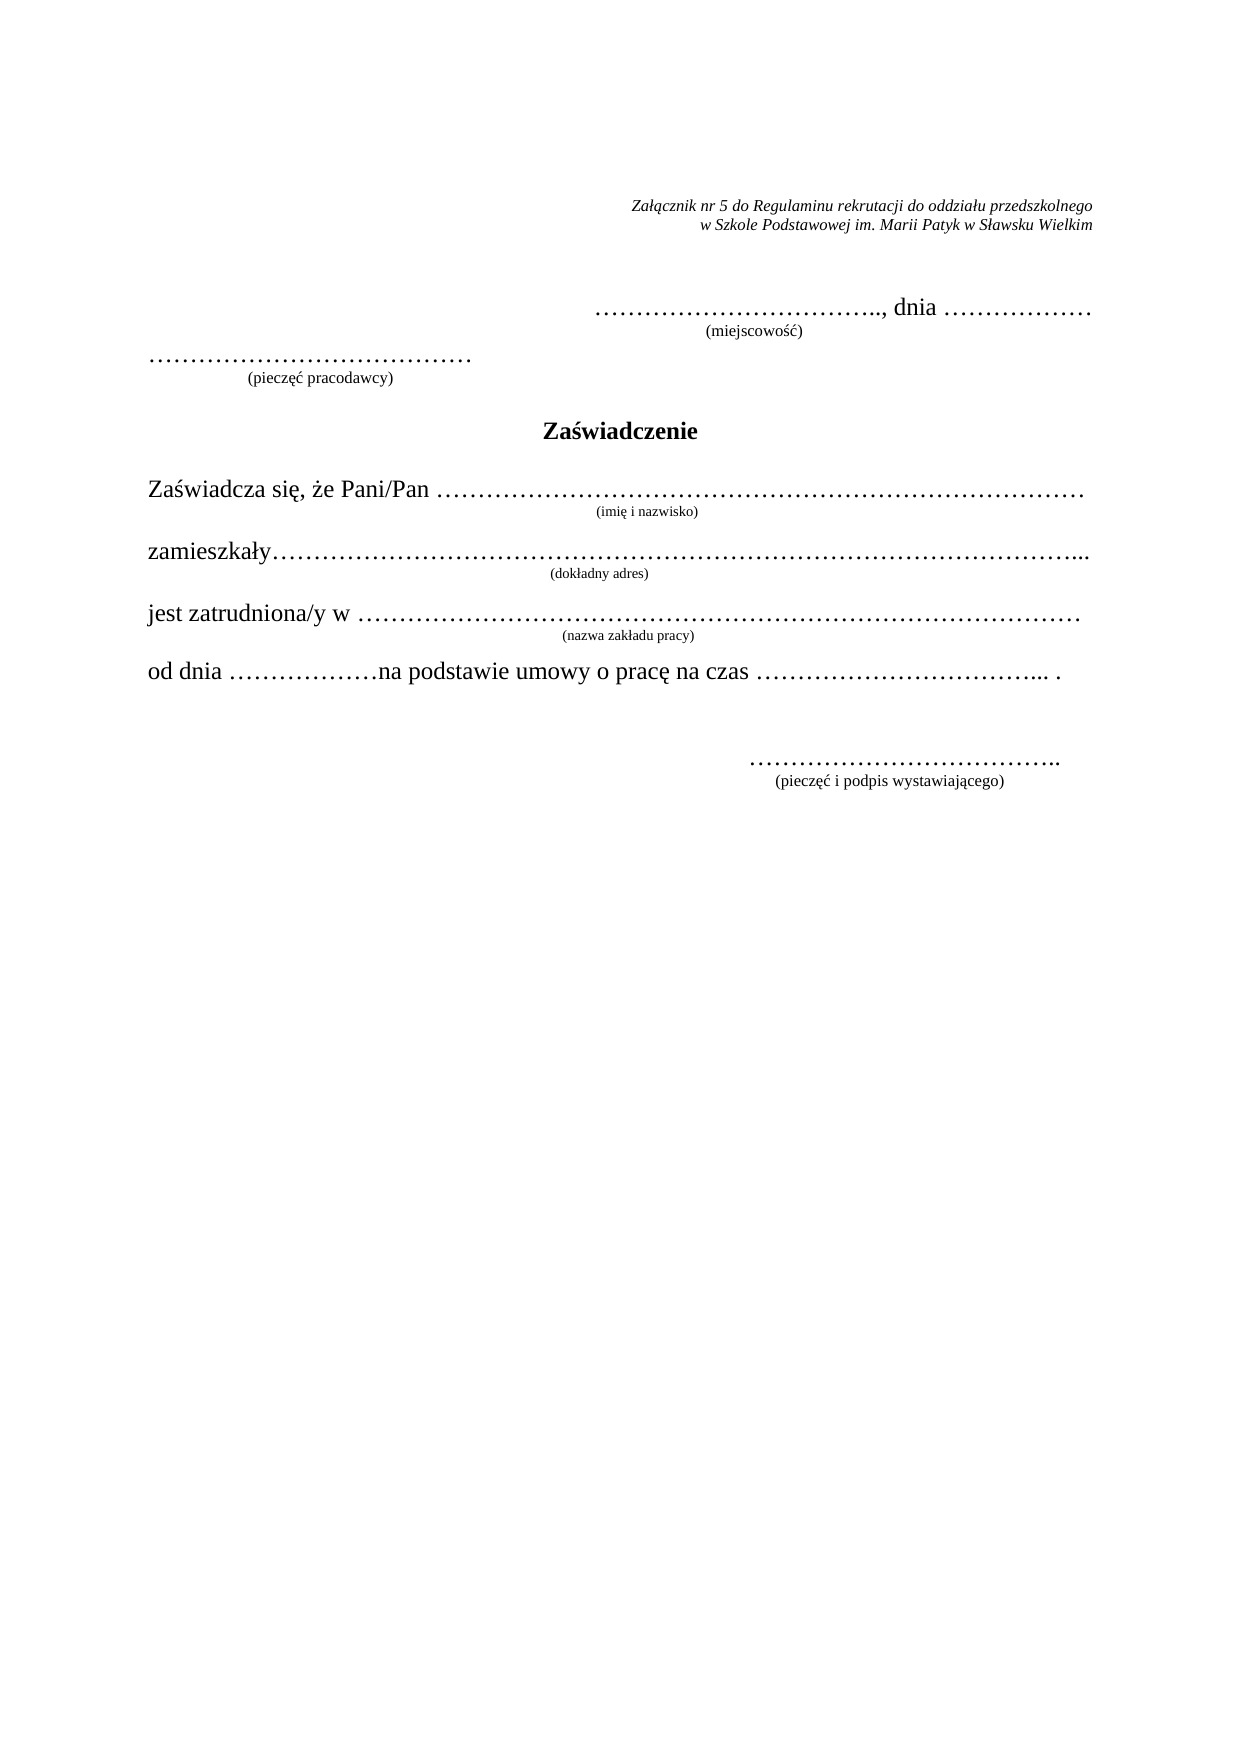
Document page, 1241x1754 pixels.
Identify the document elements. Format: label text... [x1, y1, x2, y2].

text (imię i nazwisko) [472, 502, 1093, 519]
text (dokładny adres) [295, 565, 1093, 581]
text zamieszkały……………………………………………………………………………………... [148, 536, 1093, 565]
text (nazwa zakładu pracy) [384, 627, 1093, 644]
text Załącznik nr 5 do Regulaminu rekrutacji do oddziału przedszkolnego [148, 196, 1093, 215]
text ……………………………….. [517, 742, 1093, 771]
text (pieczęć pracodawcy) [148, 368, 664, 387]
text ………………………………… [148, 339, 1093, 368]
text (pieczęć i podpis wystawiającego) [517, 771, 1093, 790]
text (miejscowość) [502, 320, 856, 339]
text Zaświadcza się, że Pani/Pan …………………………………………………………………… [148, 474, 1093, 502]
text w Szkole Podstawowej im. Marii Patyk w Sławsku Wielkim [148, 215, 1093, 234]
text Zaświadczenie [148, 416, 1093, 445]
text …………………………….., dnia ……………… [148, 292, 1093, 320]
text od dnia ………………na podstawie umowy o pracę na czas ……………………………... . [148, 656, 1093, 684]
text jest zatrudniona/y w …………………………………………………………………………… [148, 598, 1093, 627]
